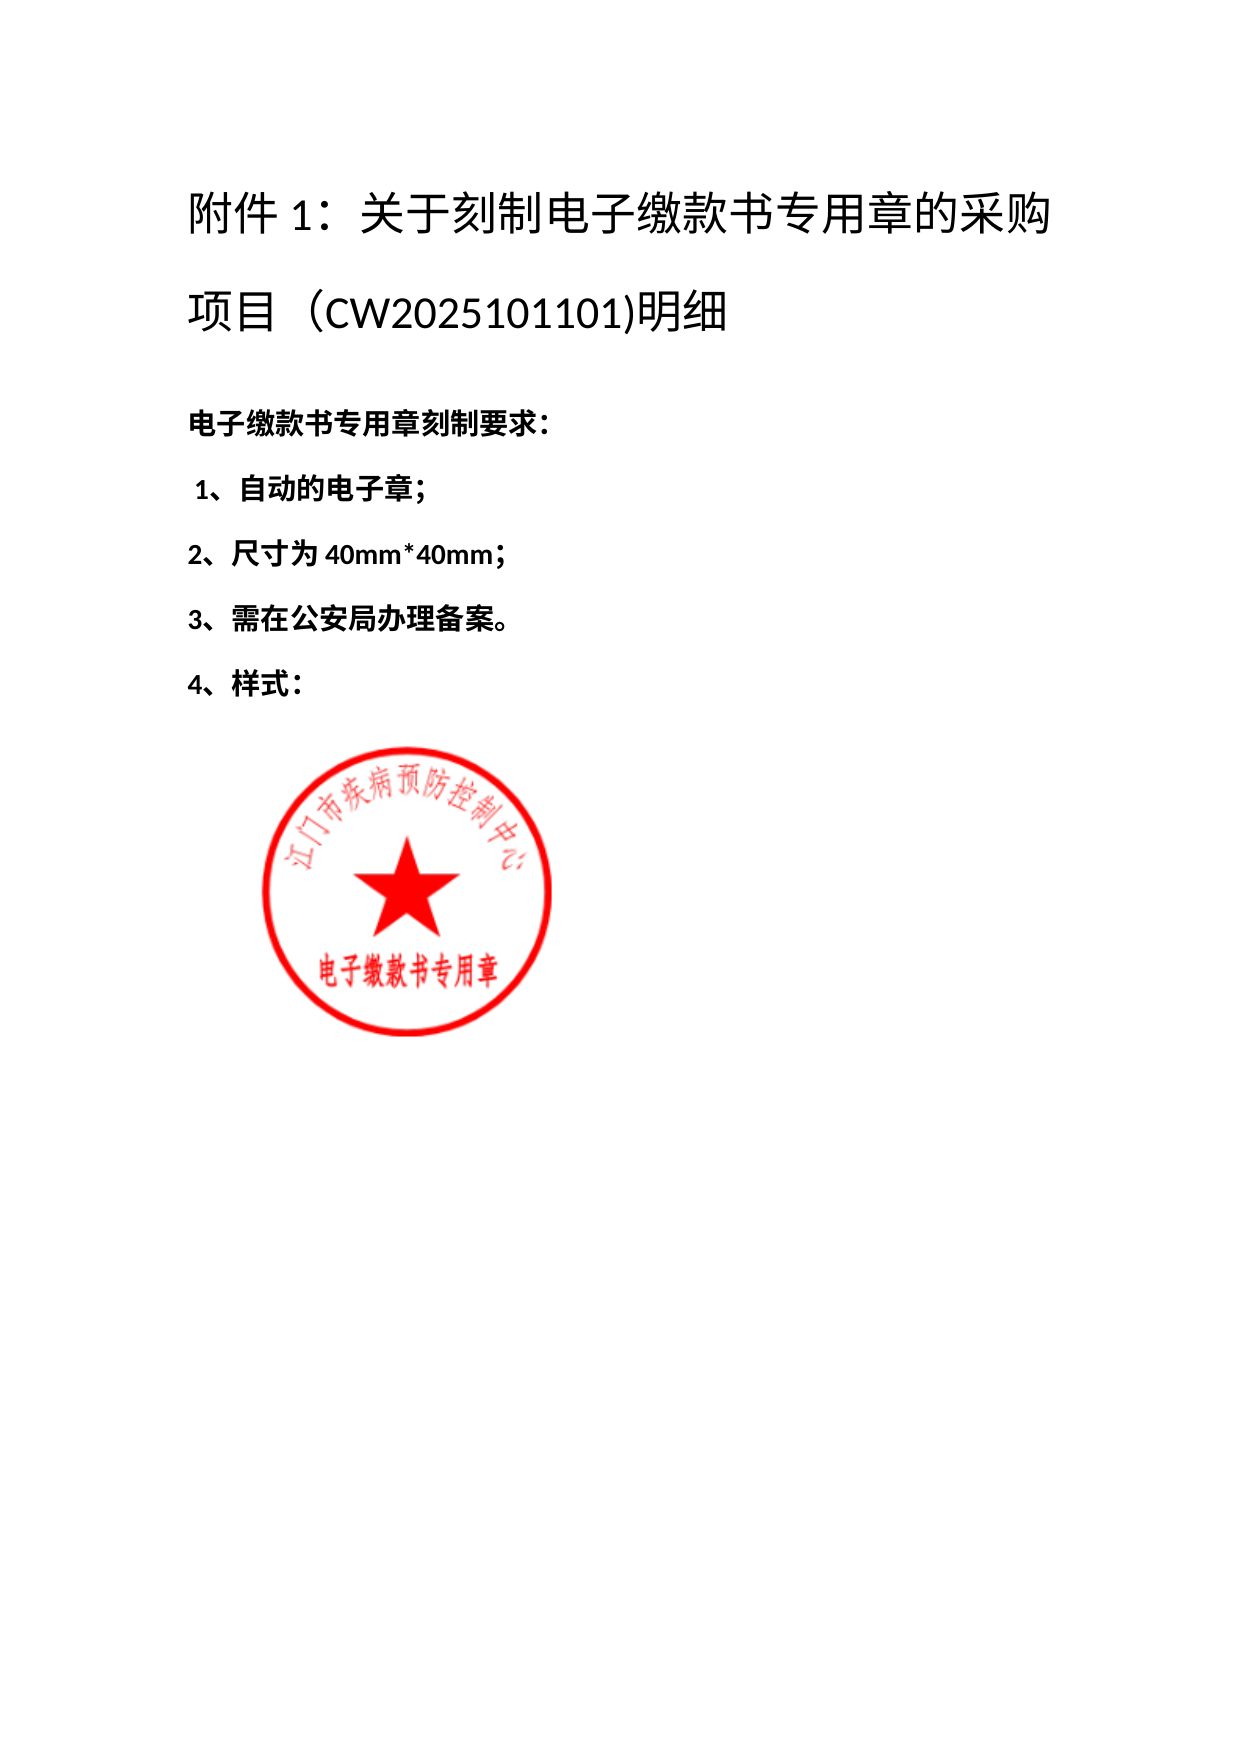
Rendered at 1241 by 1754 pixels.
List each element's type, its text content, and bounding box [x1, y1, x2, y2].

text 3、需在公安局办理备案。 [187, 584, 1053, 649]
text 附件1：关于刻制电子缴款书专用章的采购项目（CW2025101101)明细 [187, 162, 1053, 357]
text 2、尺寸为40mm*40mm； [187, 519, 1053, 584]
text 电子缴款书专用章刻制要求： [187, 389, 1053, 454]
picture [187, 714, 649, 1065]
text 1、自动的电子章； [187, 454, 1053, 519]
text 4、样式： [187, 649, 1053, 714]
